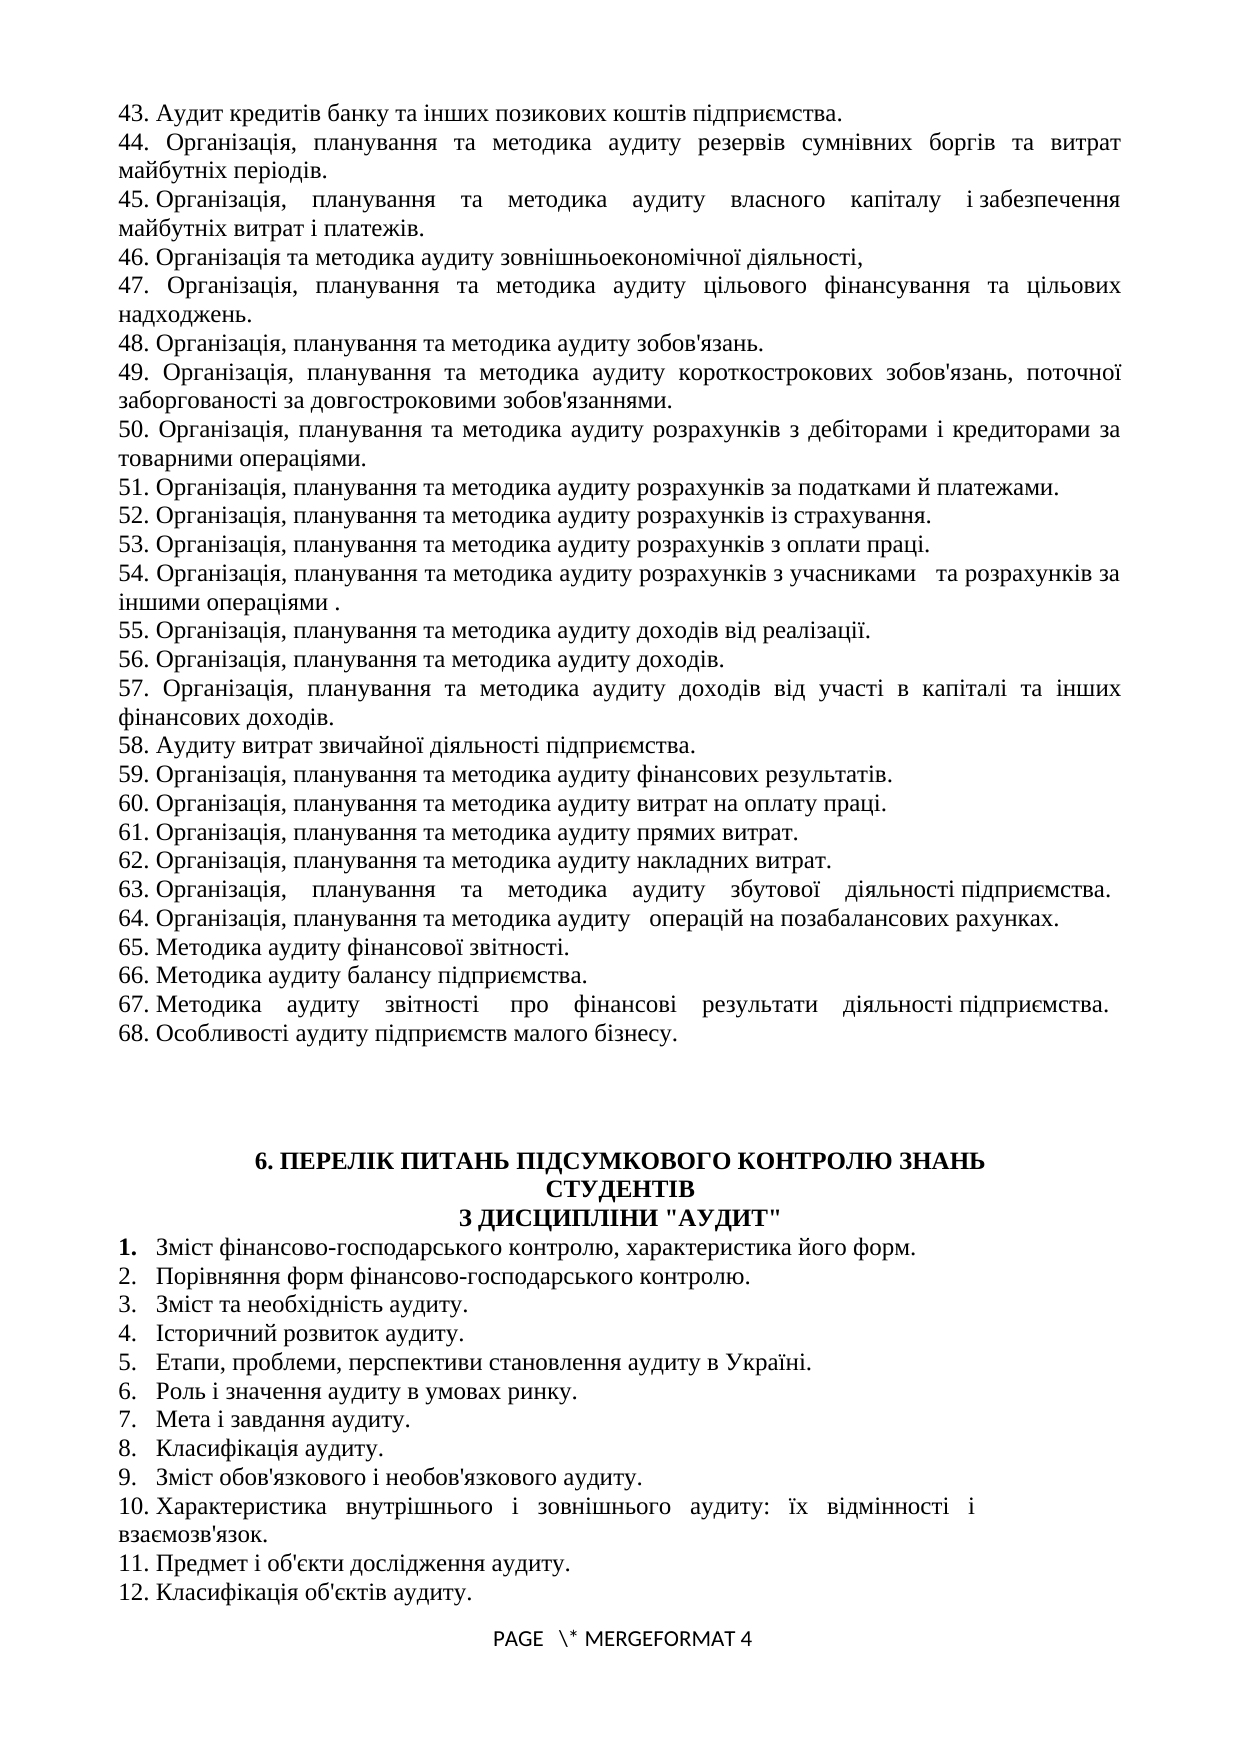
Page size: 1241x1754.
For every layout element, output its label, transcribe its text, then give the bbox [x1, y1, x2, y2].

text 52. Організація, планування та методика аудиту розрахунків із страхування. [118, 500, 1122, 529]
text 48. Організація, планування та методика аудиту зобов'язань. [118, 328, 1122, 357]
text 54. Організація, планування та методика аудиту розрахунків з учасниками та розрахунків за іншими операціями . [118, 558, 1122, 615]
text 62. Організація, планування та методика аудиту накладних витрат. [118, 845, 1122, 874]
text 58. Аудиту витрат звичайної діяльності підприємства. [118, 730, 1122, 759]
text 49. Організація, планування та методика аудиту короткострокових зобов'язань, поточної заборгованості за довгостроковими зобов'язаннями. [118, 357, 1122, 414]
text 44. Організація, планування та методика аудиту резервів сумнівних боргів та витрат майбутніх періодів. [118, 127, 1122, 184]
text 6. Роль і значення аудиту в умовах ринку. [118, 1376, 1122, 1404]
text 1. Зміст фінансово-господарського контролю, характеристика його форм. [118, 1232, 1122, 1261]
text 60. Організація, планування та методика аудиту витрат на оплату праці. [118, 788, 1122, 817]
text 59. Організація, планування та методика аудиту фінансових результатів. [118, 759, 1122, 788]
text 12. Класифікація об'єктів аудиту. [118, 1577, 1122, 1606]
text 63. Організація, планування та методика аудиту збутової діяльності підприємства. [118, 874, 1122, 903]
text 51. Організація, планування та методика аудиту розрахунків за податками й платежами. [118, 472, 1122, 500]
text 56. Організація, планування та методика аудиту доходів. [118, 644, 1122, 673]
text 50. Організація, планування та методика аудиту розрахунків з дебіторами і кредиторами за товарними операціями. [118, 414, 1122, 472]
text 6. ПЕРЕЛІК ПИТАНЬ ПІДСУМКОВОГО КОНТРОЛЮ ЗНАНЬ [118, 1146, 1122, 1174]
text 61. Організація, планування та методика аудиту прямих витрат. [118, 817, 1122, 845]
text 11. Предмет і об'єкти дослідження аудиту. [118, 1548, 1122, 1577]
text взаємозв'язок. [118, 1519, 1122, 1548]
text 45. Організація, планування та методика аудиту власного капіталу і забезпечення майбутніх витрат і платежів. [118, 184, 1122, 242]
text 66. Методика аудиту балансу підприємства. [118, 960, 1122, 989]
text 10. Характеристика внутрішнього і зовнішнього аудиту: їх відмінності і [118, 1491, 1122, 1519]
text 57. Організація, планування та методика аудиту доходів від участі в капіталі та інших фінансових доходів. [118, 673, 1122, 730]
text 3. Зміст та необхідність аудиту. [118, 1289, 1122, 1318]
text 65. Методика аудиту фінансової звітності. [118, 932, 1122, 960]
text 64. Організація, планування та методика аудиту операцій на позабалансових рахунках. [118, 903, 1122, 932]
text 53. Організація, планування та методика аудиту розрахунків з оплати праці. [118, 529, 1122, 558]
text 43. Аудит кредитів банку та інших позикових коштів підприємства. [118, 98, 1122, 127]
text 7. Мета і завдання аудиту. [118, 1404, 1122, 1433]
text 47. Організація, планування та методика аудиту цільового фінансування та цільових надходжень. [118, 270, 1122, 328]
text 46. Організація та методика аудиту зовнішньоекономічної діяльності, [118, 242, 1122, 270]
text 55. Організація, планування та методика аудиту доходів від реалізації. [118, 615, 1122, 644]
text З ДИСЦИПЛІНИ "АУДИТ" [118, 1203, 1122, 1232]
text 67. Методика аудиту звітності про фінансові результати діяльності підприємства. [118, 989, 1122, 1018]
text 2. Порівняння форм фінансово-господарського контролю. [118, 1261, 1122, 1289]
text СТУДЕНТІВ [118, 1174, 1122, 1203]
text 9. Зміст обов'язкового і необов'язкового аудиту. [118, 1462, 1122, 1491]
text 5. Етапи, проблеми, перспективи становлення аудиту в Україні. [118, 1347, 1122, 1376]
text 4. Історичний розвиток аудиту. [118, 1318, 1122, 1347]
text 68. Особливості аудиту підприємств малого бізнесу. [118, 1018, 1122, 1047]
text 8. Класифікація аудиту. [118, 1433, 1122, 1462]
